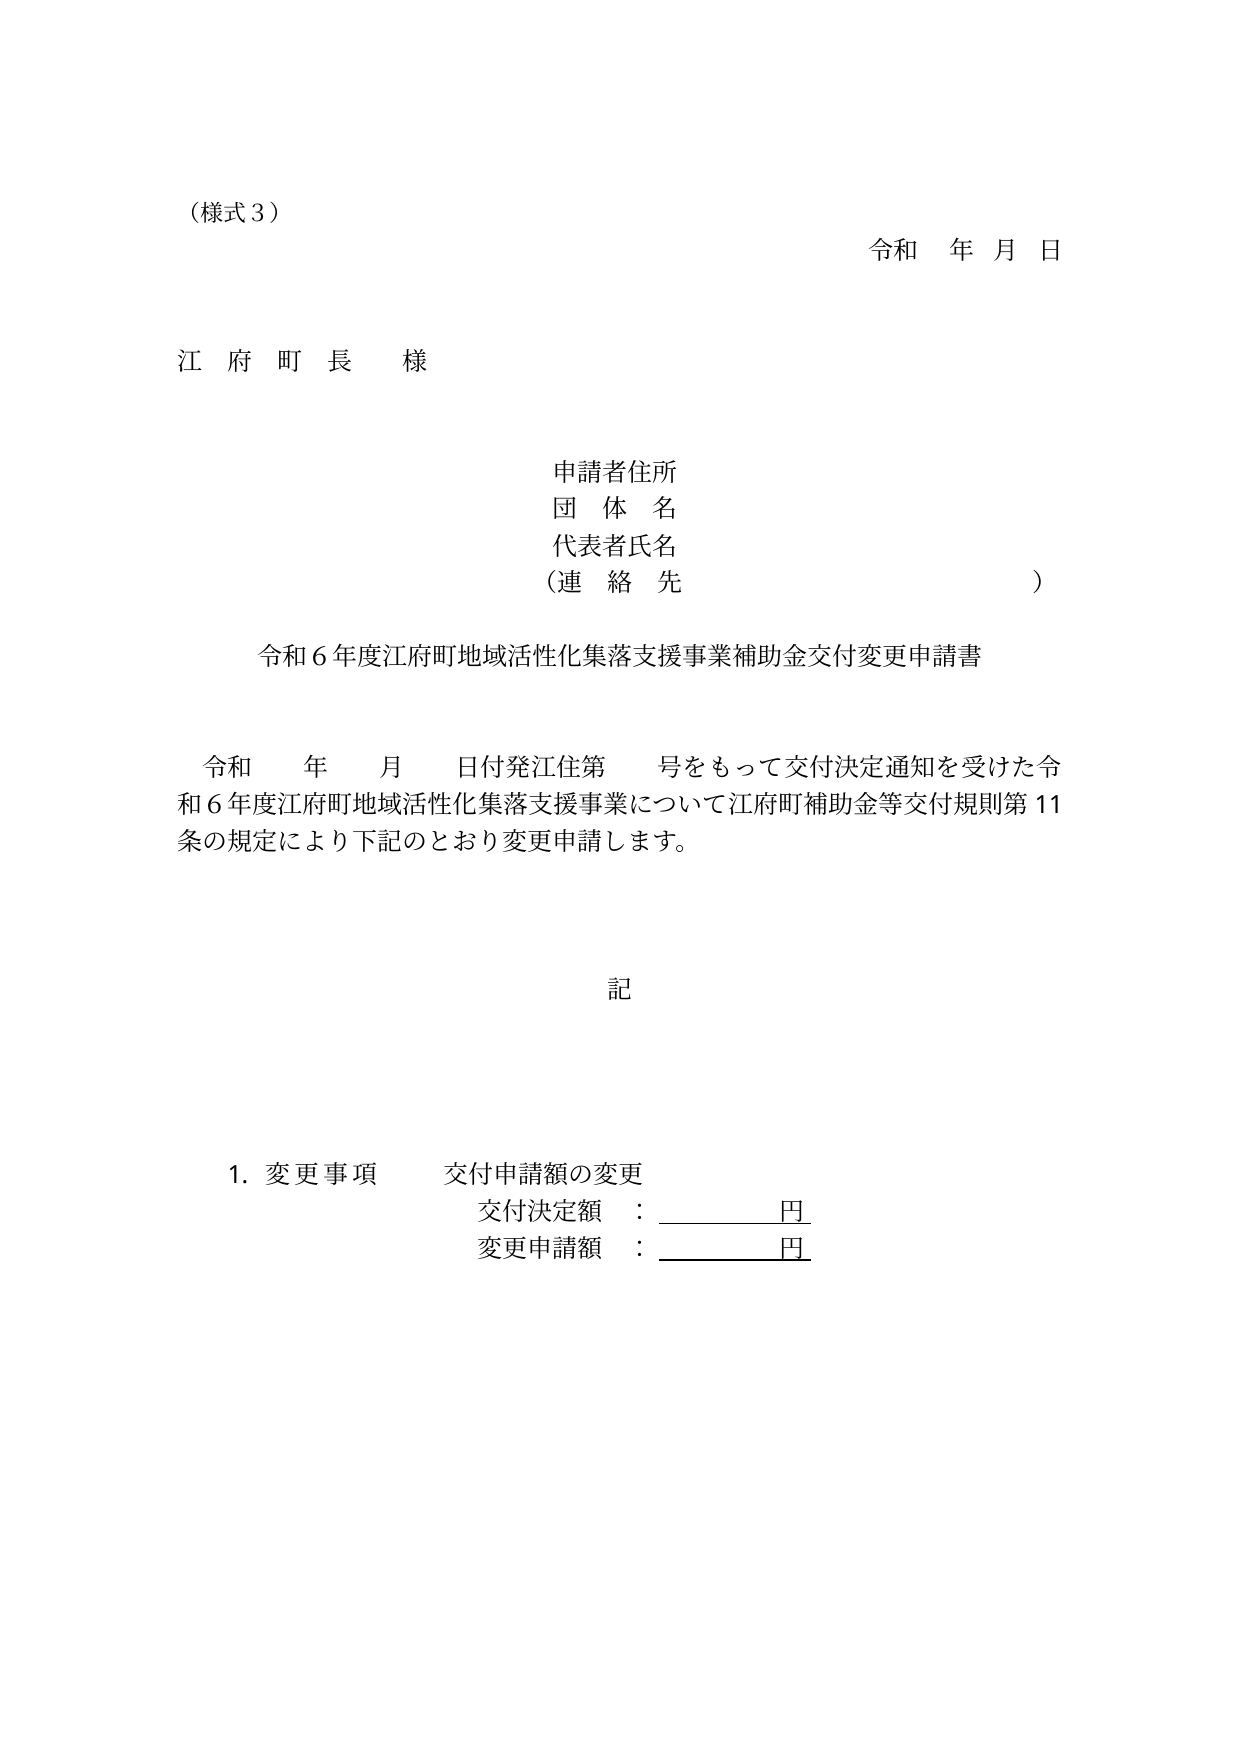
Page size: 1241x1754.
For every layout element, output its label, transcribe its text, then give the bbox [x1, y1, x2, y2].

subtitle 記 [177, 969, 1063, 1006]
text （連 絡 先 ） [177, 563, 1063, 599]
text 変更申請額 ： 円 [177, 1228, 1063, 1265]
text 令和 年 月 日 [177, 230, 1063, 267]
list 変更事項 交付申請額の変更 [227, 1154, 1063, 1191]
text 申請者住所 [177, 452, 1063, 489]
text 令和 年 月 日付発江住第 号をもって交付決定通知を受けた令和６年度江府町地域活性化集落支援事業について江府町補助金等交付規則第11条の規定により下記のとおり変更申請します。 [177, 747, 1063, 858]
text 代表者氏名 [177, 526, 1063, 563]
text （様式３） [177, 193, 1063, 230]
text 交付決定額 ： 円 [177, 1191, 1063, 1228]
text 令和６年度江府町地域活性化集落支援事業補助金交付変更申請書 [177, 637, 1063, 673]
text 団 体 名 [177, 489, 1063, 526]
text 江 府 町 長 様 [177, 341, 1063, 378]
